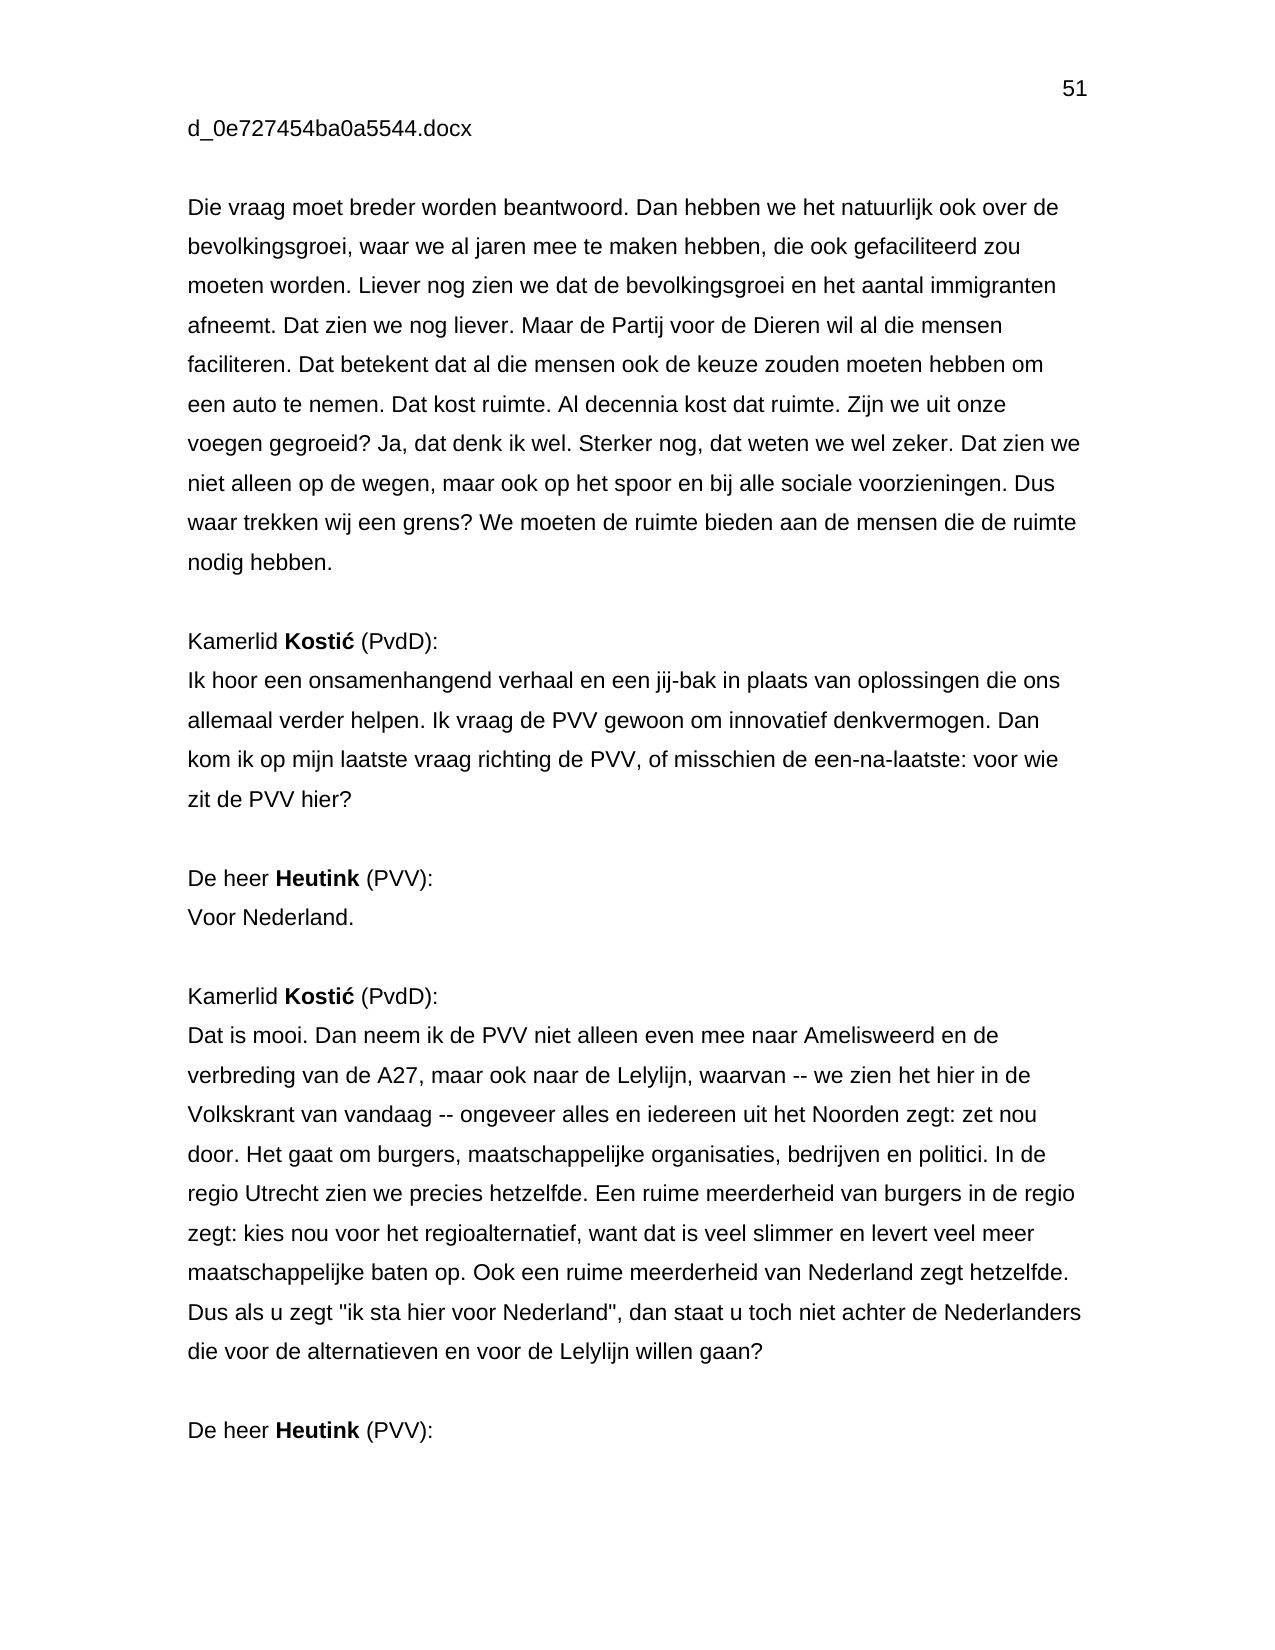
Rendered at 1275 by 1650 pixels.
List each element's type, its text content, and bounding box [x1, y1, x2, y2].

text Ik hoor een onsamenhangend verhaal en een jij-bak in plaats van oplossingen die ons allemaal verder helpen. Ik vraag de PVV gewoon om innovatief denkvermogen. Dan kom ik op mijn laatste vraag richting de PVV, of misschien de een-na-laatste: voor wie zit de PVV hier? [187, 667, 1087, 812]
text Kamerlid Kostić (PvdD): [187, 983, 1087, 1009]
text Kamerlid Kostić (PvdD): [187, 628, 1087, 654]
text De heer Heutink (PVV): [187, 864, 1087, 891]
text Voor Nederland. [187, 904, 1087, 930]
text De heer Heutink (PVV): [187, 1417, 1087, 1444]
text Die vraag moet breder worden beantwoord. Dan hebben we het natuurlijk ook over de bevolkingsgroei, waar we al jaren mee te maken hebben, die ook gefaciliteerd zou moeten worden. Liever nog zien we dat de bevolkingsgroei en het aantal immigranten afneemt. Dat zien we nog liever. Maar de Partij voor de Dieren wil al die mensen faciliteren. Dat betekent dat al die mensen ook de keuze zouden moeten hebben om een auto te nemen. Dat kost ruimte. Al decennia kost dat ruimte. Zijn we uit onze voegen gegroeid? Ja, dat denk ik wel. Sterker nog, dat weten we wel zeker. Dat zien we niet alleen op de wegen, maar ook op het spoor en bij alle sociale voorzieningen. Dus waar trekken wij een grens? We moeten de ruimte bieden aan de mensen die de ruimte nodig hebben. [187, 193, 1087, 575]
text Dat is mooi. Dan neem ik de PVV niet alleen even mee naar Amelisweerd en de verbreding van de A27, maar ook naar de Lelylijn, waarvan -- we zien het hier in de Volkskrant van vandaag -- ongeveer alles en iedereen uit het Noorden zegt: zet nou door. Het gaat om burgers, maatschappelijke organisaties, bedrijven en politici. In de regio Utrecht zien we precies hetzelfde. Een ruime meerderheid van burgers in de regio zegt: kies nou voor het regioalternatief, want dat is veel slimmer en levert veel meer maatschappelijke baten op. Ook een ruime meerderheid van Nederland zegt hetzelfde. Dus als u zegt "ik sta hier voor Nederland", dan staat u toch niet achter de Nederlanders die voor de alternatieven en voor de Lelylijn willen gaan? [187, 1022, 1087, 1365]
